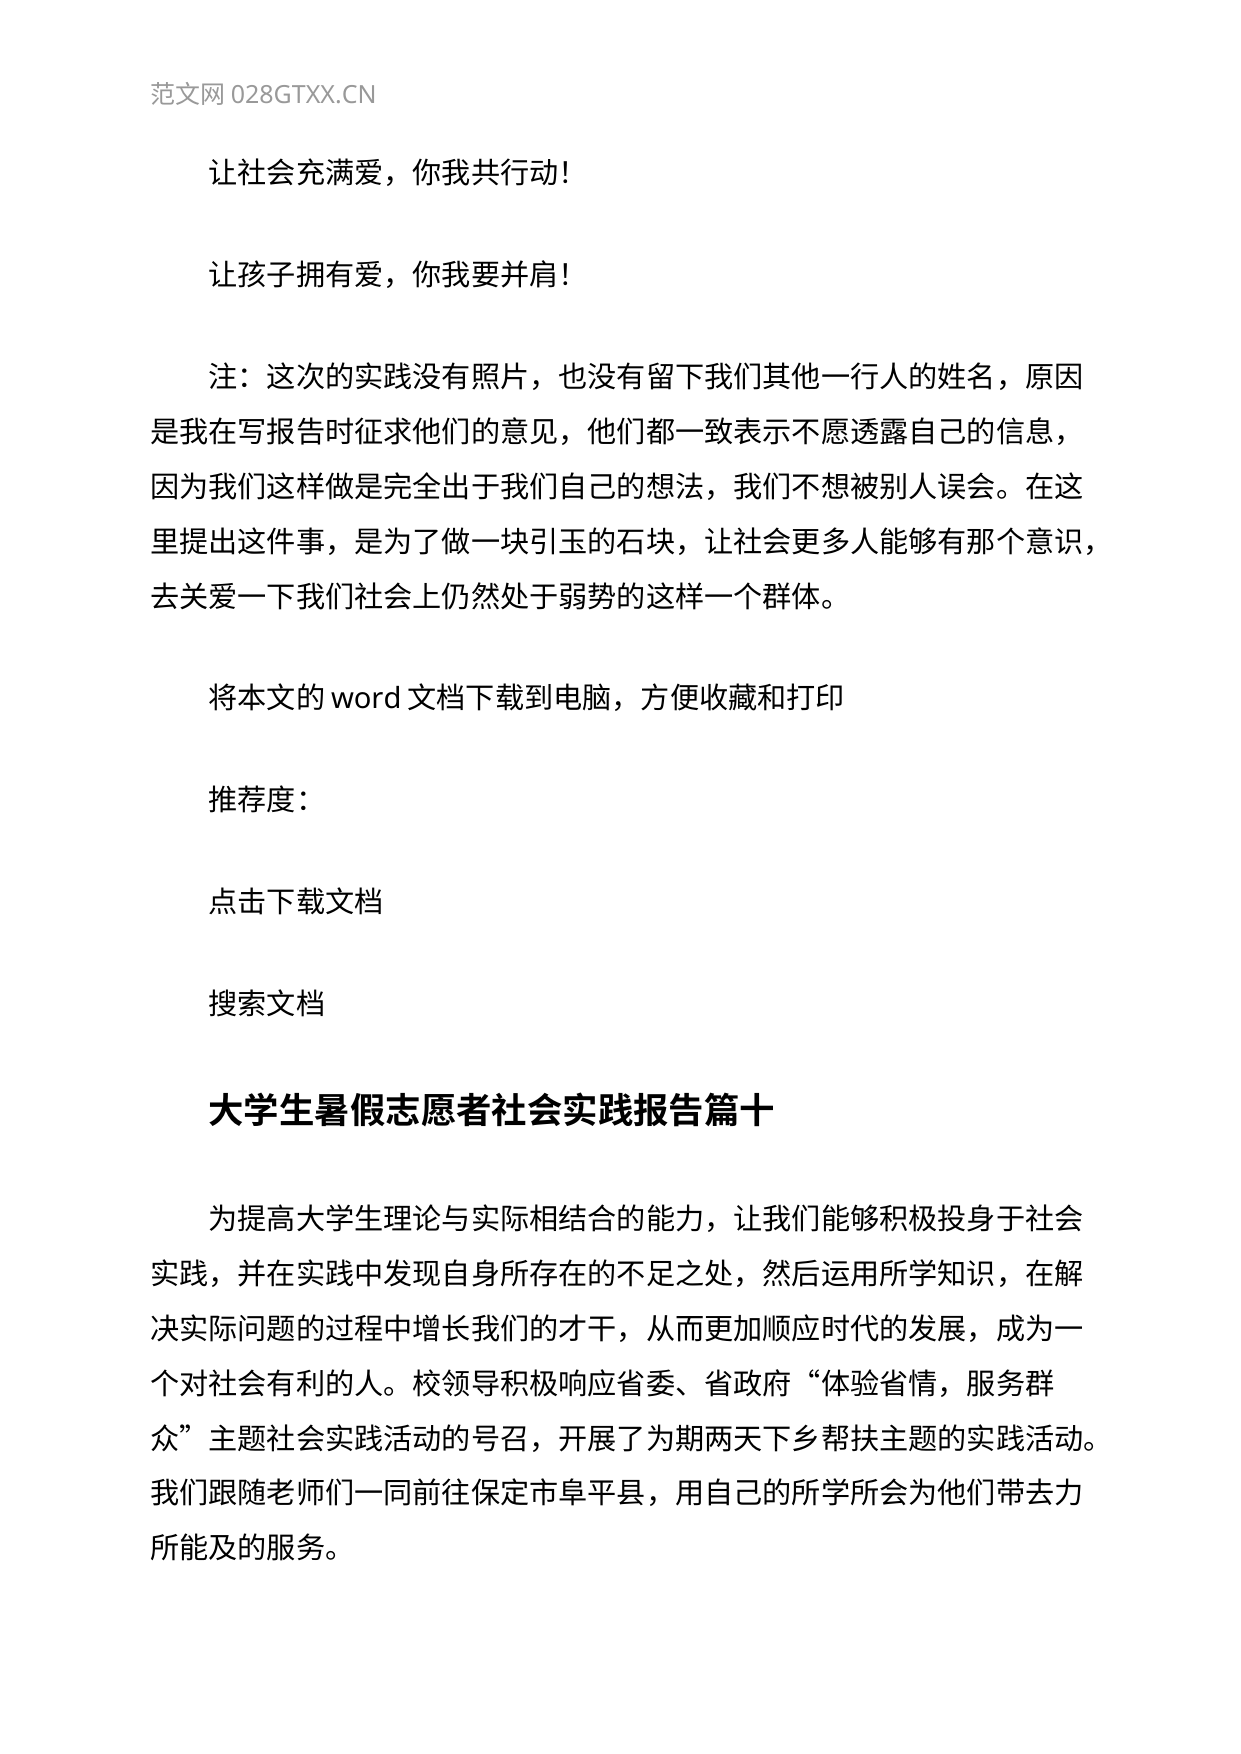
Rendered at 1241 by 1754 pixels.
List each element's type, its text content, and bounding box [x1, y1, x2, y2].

text 推荐度： [150, 777, 1090, 819]
text 点击下载文档 [150, 879, 1090, 921]
text 大学生暑假志愿者社会实践报告篇十 [150, 1082, 1090, 1133]
text 注：这次的实践没有照片，也没有留下我们其他一行人的姓名，原因是我在写报告时征求他们的意见，他们都一致表示不愿透露自己的信息，因为我们这样做是完全出于我们自己的想法，我们不想被别人误会。在这里提出这件事，是为了做一块引玉的石块，让社会更多人能够有那个意识，去关爱一下我们社会上仍然处于弱势的这样一个群体。 [150, 353, 1090, 615]
text 将本文的word文档下载到电脑，方便收藏和打印 [150, 675, 1090, 717]
text 让社会充满爱，你我共行动！ [150, 150, 1090, 192]
text 让孩子拥有爱，你我要并肩！ [150, 252, 1090, 294]
text 搜索文档 [150, 980, 1090, 1023]
text 为提高大学生理论与实际相结合的能力，让我们能够积极投身于社会实践，并在实践中发现自身所存在的不足之处，然后运用所学知识，在解决实际问题的过程中增长我们的才干，从而更加顺应时代的发展，成为一个对社会有利的人。校领导积极响应省委、省政府“体验省情，服务群众”主题社会实践活动的号召，开展了为期两天下乡帮扶主题的实践活动。我们跟随老师们一同前往保定市阜平县，用自己的所学所会为他们带去力所能及的服务。 [150, 1196, 1090, 1567]
